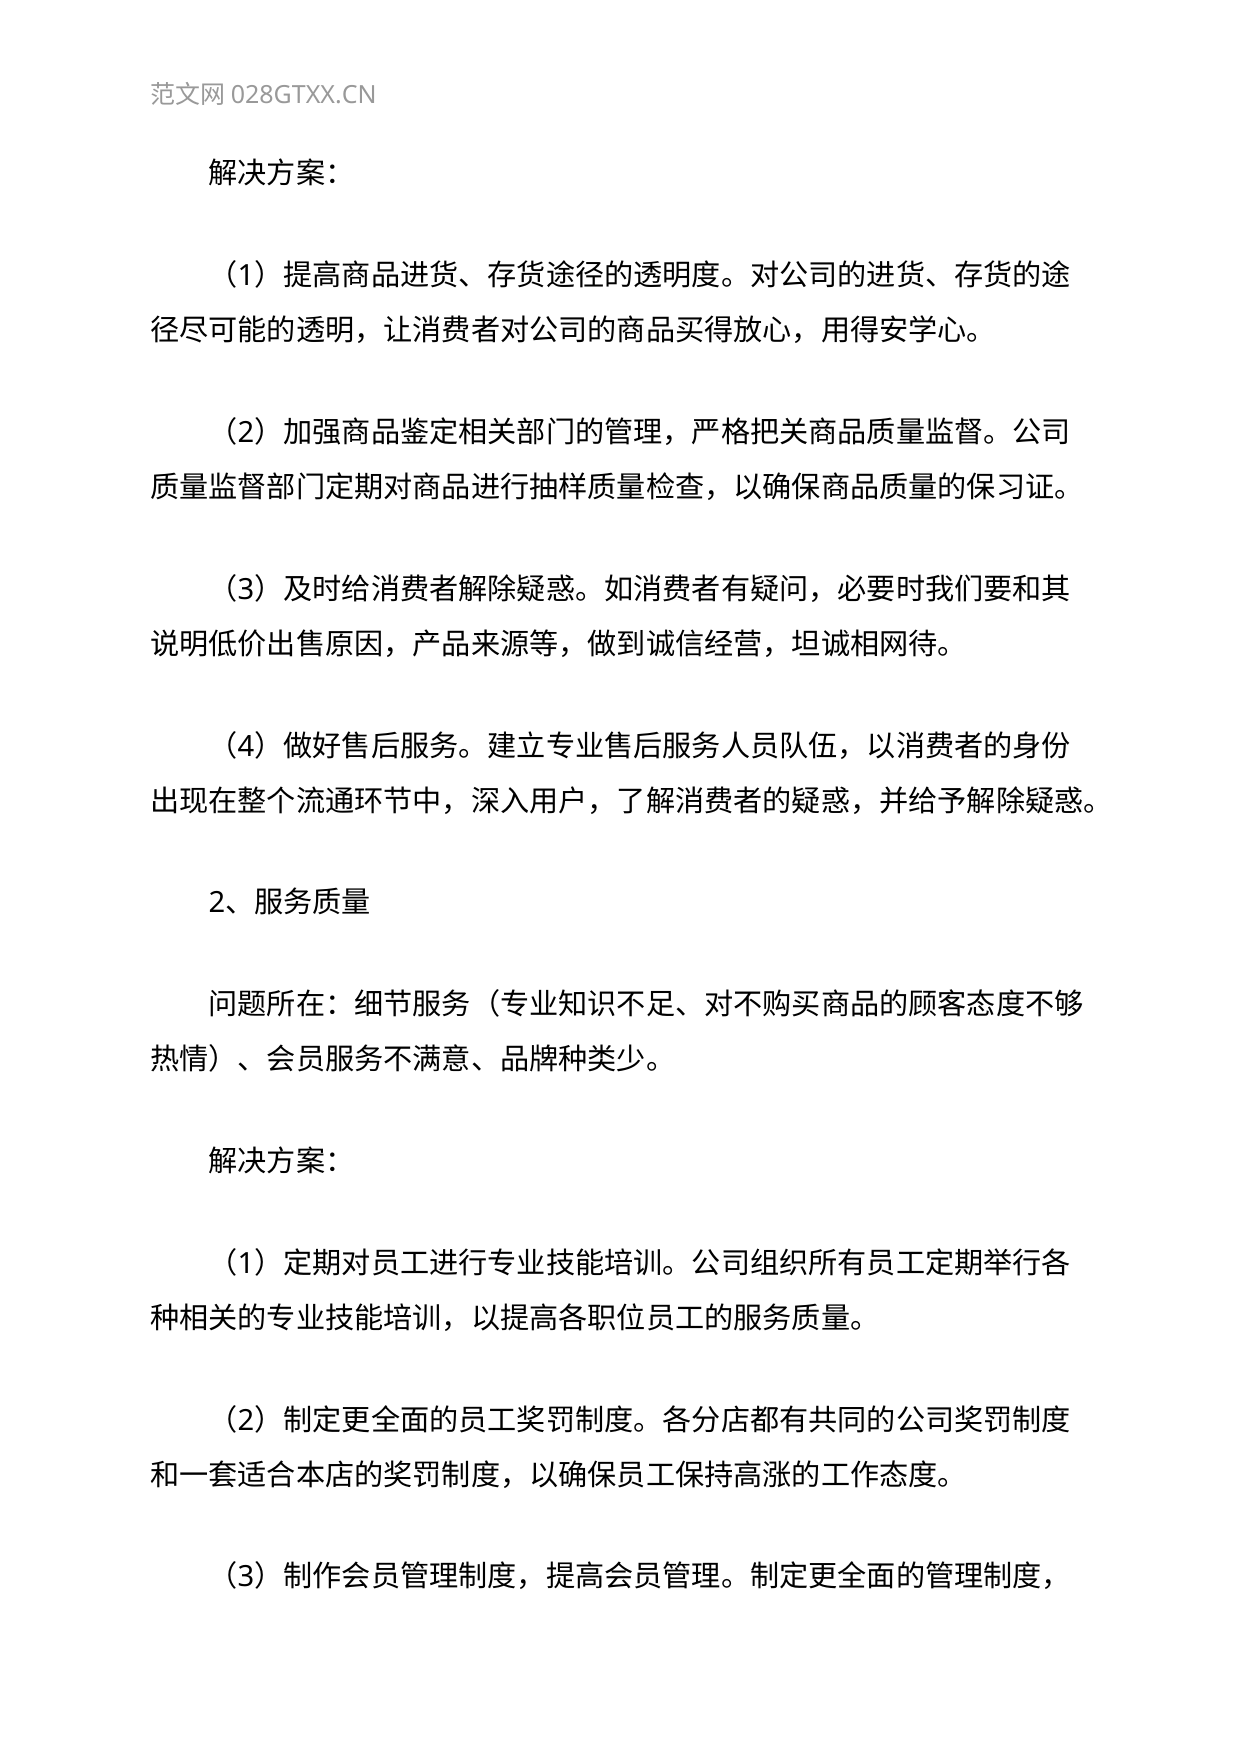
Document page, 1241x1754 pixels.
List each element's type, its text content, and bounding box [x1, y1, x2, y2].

text 2、服务质量 [150, 879, 1090, 921]
text （2）制定更全面的员工奖罚制度。各分店都有共同的公司奖罚制度和一套适合本店的奖罚制度，以确保员工保持高涨的工作态度。 [150, 1396, 1090, 1493]
text （2）加强商品鉴定相关部门的管理，严格把关商品质量监督。公司质量监督部门定期对商品进行抽样质量检查，以确保商品质量的保习证。 [150, 408, 1090, 506]
text （1）提高商品进货、存货途径的透明度。对公司的进货、存货的途径尽可能的透明，让消费者对公司的商品买得放心，用得安学心。 [150, 252, 1090, 349]
text 问题所在：细节服务（专业知识不足、对不购买商品的顾客态度不够热情）、会员服务不满意、品牌种类少。 [150, 981, 1090, 1078]
text 解决方案： [150, 150, 1090, 192]
text （4）做好售后服务。建立专业售后服务人员队伍，以消费者的身份出现在整个流通环节中，深入用户，了解消费者的疑惑，并给予解除疑惑。 [150, 722, 1090, 819]
text （1）定期对员工进行专业技能培训。公司组织所有员工定期举行各种相关的专业技能培训，以提高各职位员工的服务质量。 [150, 1239, 1090, 1337]
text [150, 1553, 1090, 1595]
text （3）及时给消费者解除疑惑。如消费者有疑问，必要时我们要和其说明低价出售原因，产品来源等，做到诚信经营，坦诚相网待。 [150, 565, 1090, 663]
text 解决方案： [150, 1137, 1090, 1180]
